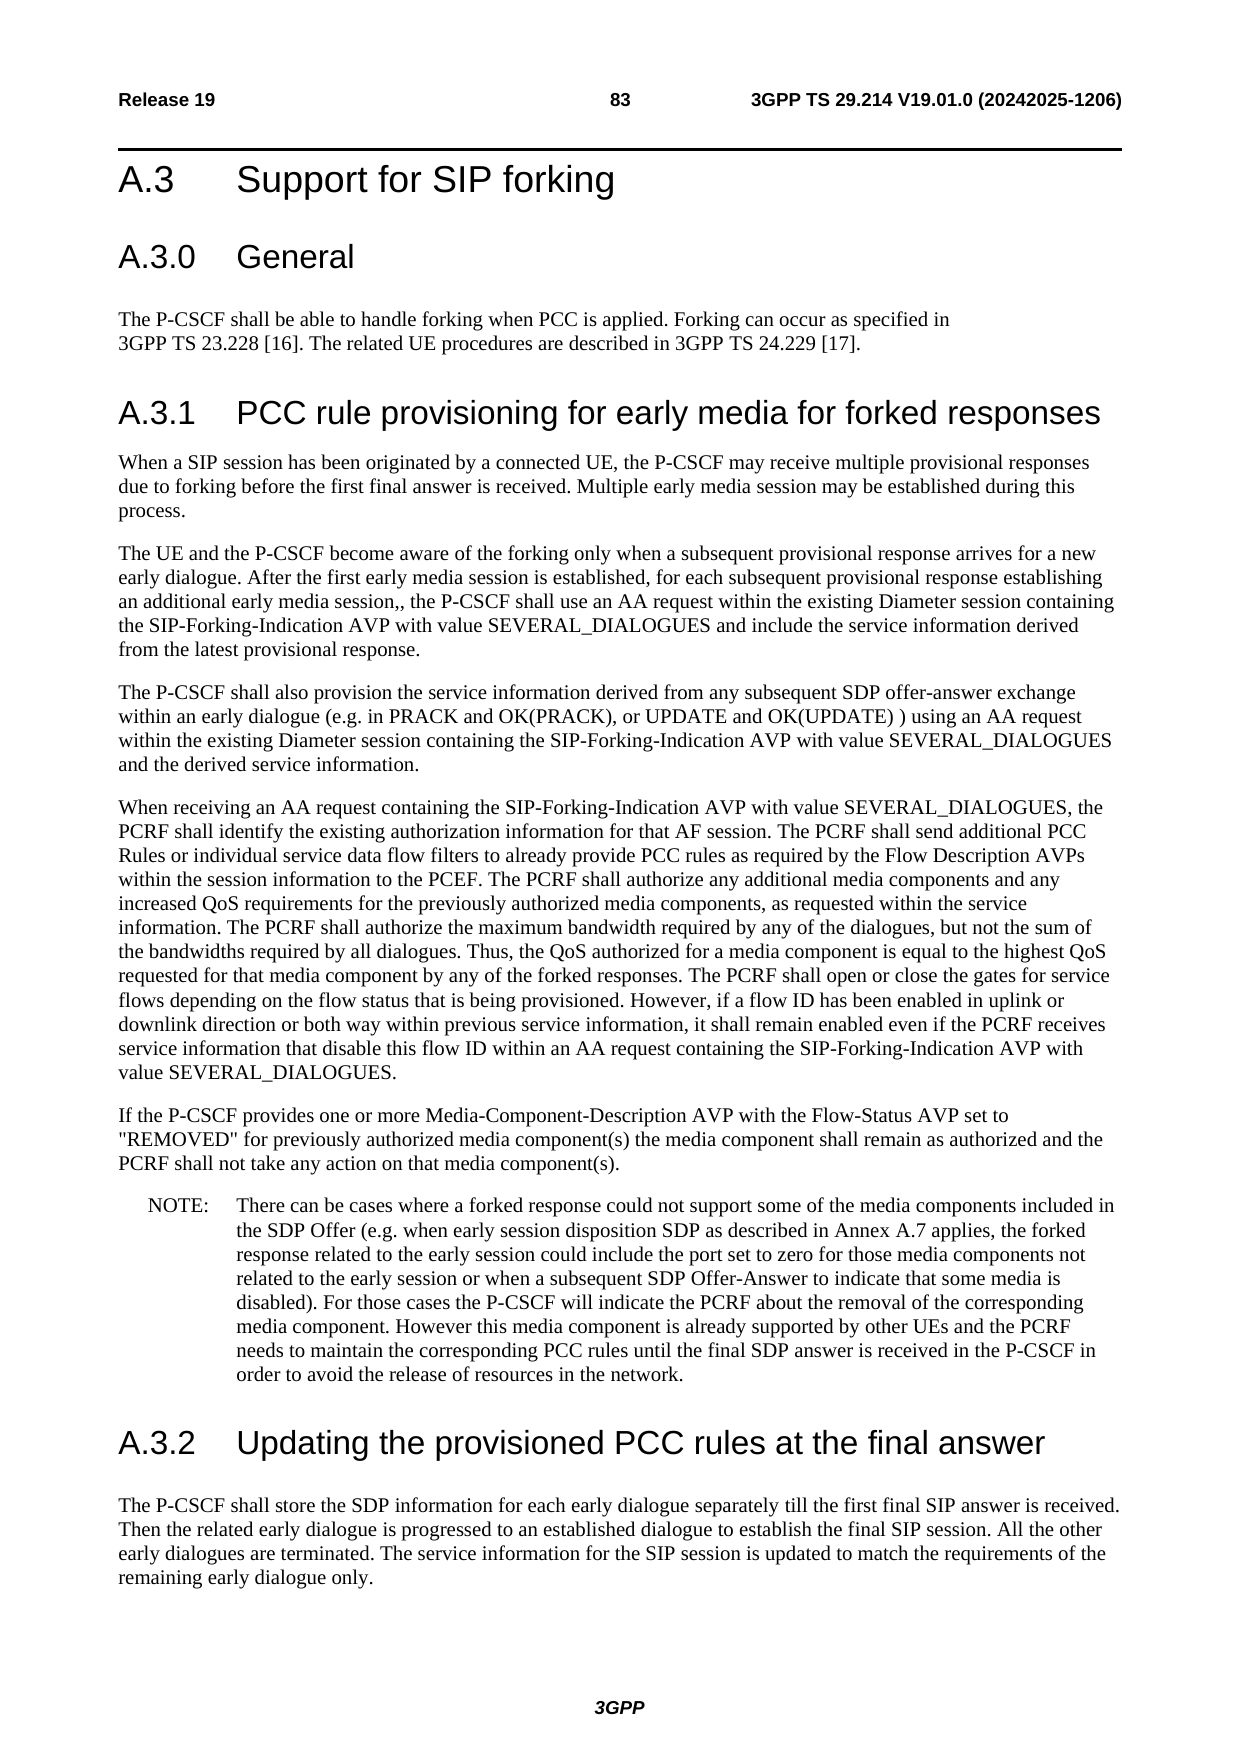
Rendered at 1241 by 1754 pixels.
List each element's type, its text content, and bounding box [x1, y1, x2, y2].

text The P-CSCF shall also provision the service information derived from any subsequent SDP offer-answer exchange within an early dialogue (e.g. in PRACK and OK(PRACK), or UPDATE and OK(UPDATE) ) using an AA request within the existing Diameter session containing the SIP-Forking-Indication AVP with value SEVERAL_DIALOGUES and the derived service information. [118, 680, 1122, 776]
subtitle A.3.1 PCC rule provisioning for early media for forked responses [118, 393, 1122, 431]
text The UE and the P-CSCF become aware of the forking only when a subsequent provisional response arrives for a new early dialogue. After the first early media session is established, for each subsequent provisional response establishing an additional early media session,, the P-CSCF shall use an AA request within the existing Diameter session containing the SIP-Forking-Indication AVP with value SEVERAL_DIALOGUES and include the service information derived from the latest provisional response. [118, 541, 1122, 661]
text When receiving an AA request containing the SIP-Forking-Indication AVP with value SEVERAL_DIALOGUES, the PCRF shall identify the existing authorization information for that AF session. The PCRF shall send additional PCC Rules or individual service data flow filters to already provide PCC rules as required by the Flow Description AVPs within the session information to the PCEF. The PCRF shall authorize any additional media components and any increased QoS requirements for the previously authorized media components, as requested within the service information. The PCRF shall authorize the maximum bandwidth required by any of the dialogues, but not the sum of the bandwidths required by all dialogues. Thus, the QoS authorized for a media component is equal to the highest QoS requested for that media component by any of the forked responses. The PCRF shall open or close the gates for service flows depending on the flow status that is being provisioned. However, if a flow ID has been enabled in uplink or downlink direction or both way within previous service information, it shall remain enabled even if the PCRF receives service information that disable this flow ID within an AA request containing the SIP-Forking-Indication AVP with value SEVERAL_DIALOGUES. [118, 795, 1122, 1084]
text The P-CSCF shall store the SDP information for each early dialogue separately till the first final SIP answer is received. Then the related early dialogue is progressed to an established dialogue to establish the final SIP session. All the other early dialogues are terminated. The service information for the SIP session is updated to match the requirements of the remaining early dialogue only. [118, 1493, 1122, 1589]
subtitle A.3.2 Updating the provisioned PCC rules at the final answer [118, 1423, 1122, 1462]
subtitle A.3 Support for SIP forking [118, 151, 1122, 200]
text The P-CSCF shall be able to handle forking when PCC is applied. Forking can occur as specified in 3GPP TS 23.228 [16]. The related UE procedures are described in 3GPP TS 24.229 [17]. [118, 307, 1122, 355]
text When a SIP session has been originated by a connected UE, the P-CSCF may receive multiple provisional responses due to forking before the first final answer is received. Multiple early media session may be established during this process. [118, 450, 1122, 522]
text NOTE: There can be cases where a forked response could not support some of the media components included in the SDP Offer (e.g. when early session disposition SDP as described in Annex A.7 applies, the forked response related to the early session could include the port set to zero for those media components not related to the early session or when a subsequent SDP Offer-Answer to indicate that some media is disabled). For those cases the P-CSCF will indicate the PCRF about the removal of the corresponding media component. However this media component is already supported by other UEs and the PCRF needs to maintain the corresponding PCC rules until the final SDP answer is received in the P-CSCF in order to avoid the release of resources in the network. [148, 1193, 1122, 1386]
subtitle A.3.0 General [118, 237, 1122, 276]
text If the P-CSCF provides one or more Media-Component-Description AVP with the Flow-Status AVP set to "REMOVED" for previously authorized media component(s) the media component shall remain as authorized and the PCRF shall not take any action on that media component(s). [118, 1102, 1122, 1175]
